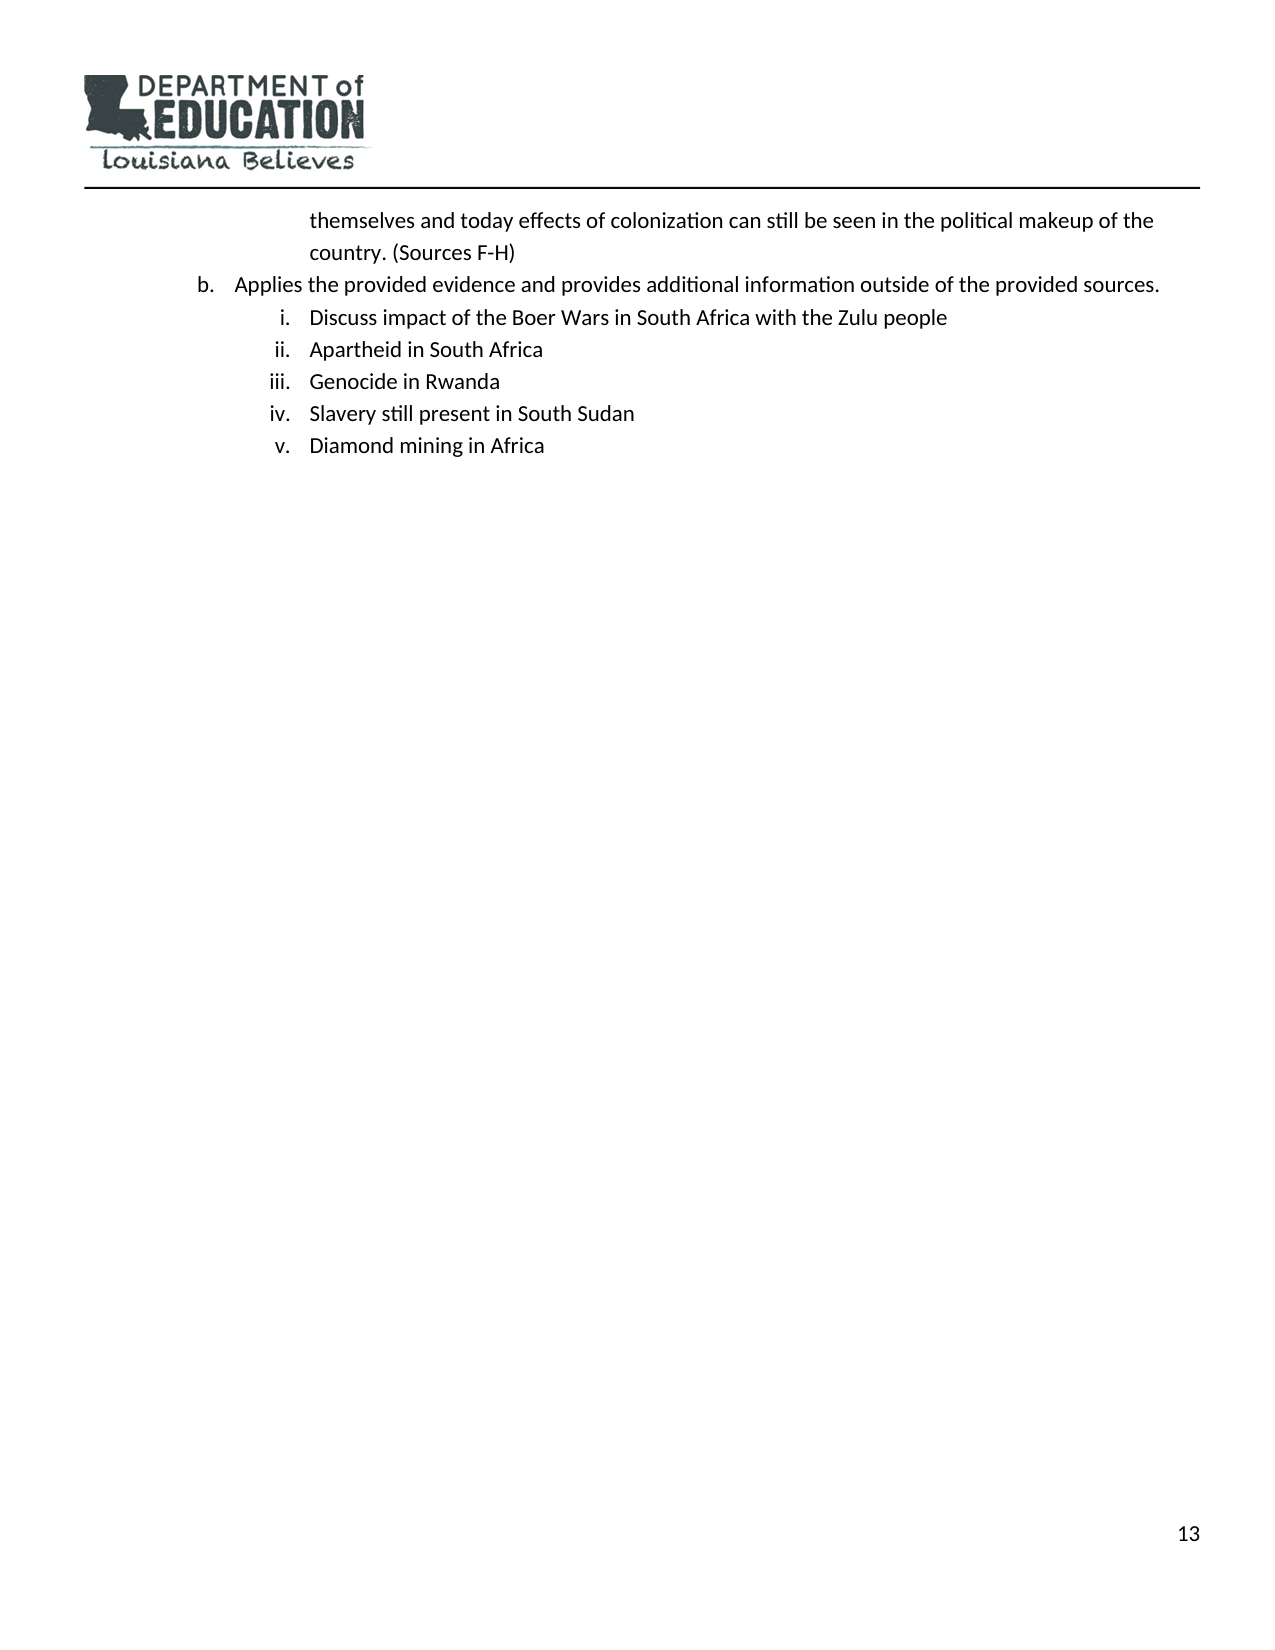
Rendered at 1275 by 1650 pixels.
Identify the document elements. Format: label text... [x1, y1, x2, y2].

list Apartheid in South Africa [291, 335, 1209, 363]
list Diamond mining in Africa [291, 432, 1209, 459]
list Genocide in Rwanda [291, 367, 1209, 395]
list Discuss impact of the Boer Wars in South Africa with the Zulu people [291, 303, 1209, 331]
picture [84, 75, 1200, 189]
list Applies the provided evidence and provides additional information outside of the provided sources. [197, 271, 1209, 299]
list Slavery still present in South Sudan [291, 399, 1209, 427]
